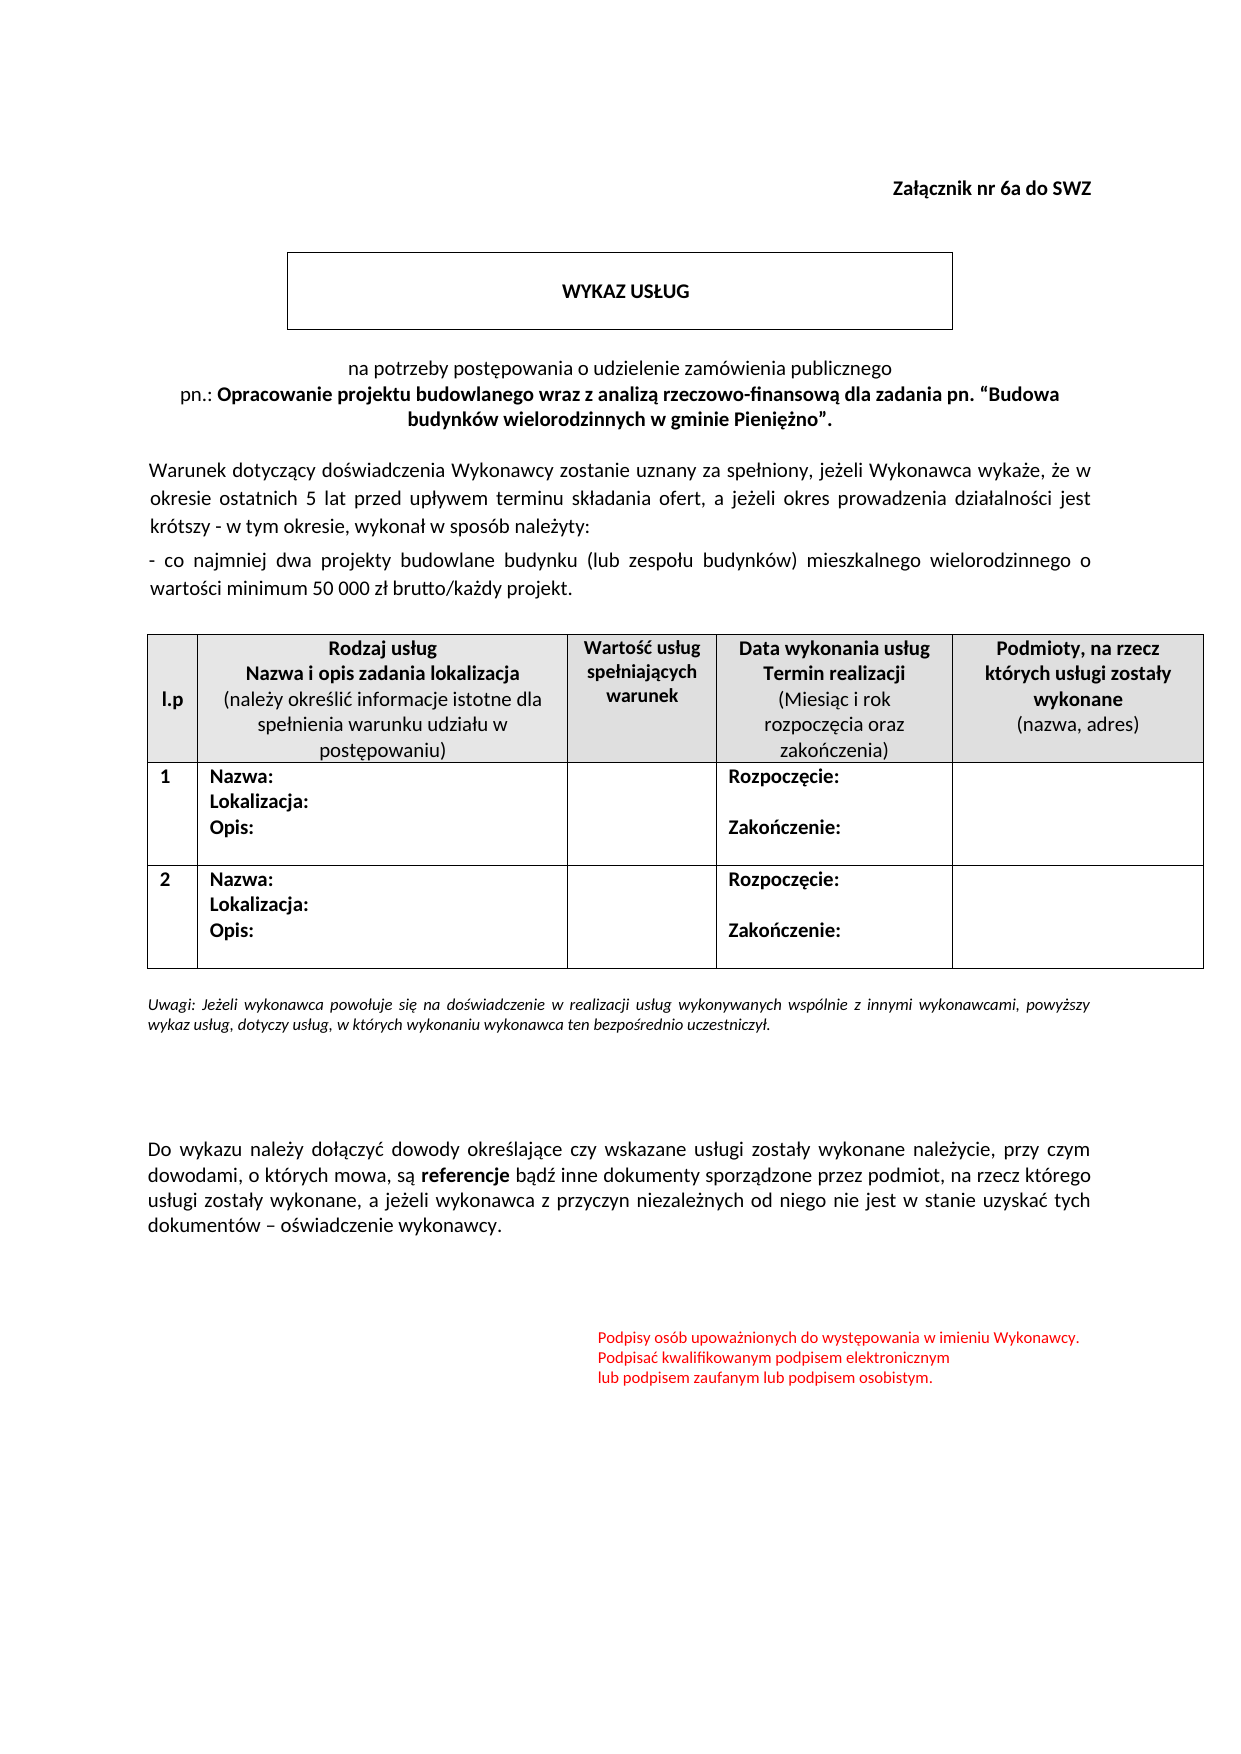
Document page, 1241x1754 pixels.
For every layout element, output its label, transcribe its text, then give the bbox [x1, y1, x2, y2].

table_header Podmioty, na rzecz których usługi zostały wykonane (nazwa, adres) [953, 635, 1203, 762]
table_cell [568, 763, 716, 865]
text Do wykazu należy dołączyć dowody określające czy wskazane usługi zostały wykonane należycie, przy czym dowodami, o których mowa, są referencje bądź inne dokumenty sporządzone przez podmiot, na rzecz którego usługi zostały wykonane, a jeżeli wykonawca z przyczyn niezależnych od niego nie jest w stanie uzyskać tych dokumentów – oświadczenie wykonawcy. [148, 1136, 1093, 1238]
text lub podpisem zaufanym lub podpisem osobistym. [598, 1368, 1093, 1388]
table_cell Rozpoczęcie: Zakończenie: [717, 763, 952, 865]
table_cell [953, 763, 1203, 865]
table_cell 1 [148, 763, 197, 865]
text Podpisać kwalifikowanym podpisem elektronicznym [598, 1347, 1093, 1368]
table_header l.p [148, 635, 197, 762]
text - co najmniej dwa projekty budowlane budynku (lub zespołu budynków) mieszkalnego wielorodzinnego o wartości minimum 50 000 zł brutto/każdy projekt. [149, 547, 1093, 600]
text Podpisy osób upoważnionych do występowania w imieniu Wykonawcy. [598, 1327, 1093, 1347]
table_cell Rozpoczęcie: Zakończenie: [717, 866, 952, 968]
text pn.: Opracowanie projektu budowlanego wraz z analizą rzeczowo-finansową dla zadania pn. “Budowa budynków wielorodzinnych w gminie Pieniężno”. [148, 381, 1093, 432]
table_cell [953, 866, 1203, 968]
text na potrzeby postępowania o udzielenie zamówienia publicznego [148, 356, 1093, 381]
text Uwagi: Jeżeli wykonawca powołuje się na doświadczenie w realizacji usług wykonywanych wspólnie z innymi wykonawcami, powyższy wykaz usług, dotyczy usług, w których wykonaniu wykonawca ten bezpośrednio uczestniczył. [148, 994, 1093, 1035]
table_header Rodzaj usług Nazwa i opis zadania lokalizacja (należy określić informacje istotne dla spełnienia warunku udziału w postępowaniu) [198, 635, 567, 762]
text Warunek dotyczący doświadczenia Wykonawcy zostanie uznany za spełniony, jeżeli Wykonawca wykaże, że w okresie ostatnich 5 lat przed upływem terminu składania ofert, a jeżeli okres prowadzenia działalności jest krótszy - w tym okresie, wykonał w sposób należyty: [149, 457, 1093, 538]
table_cell 2 [148, 866, 197, 968]
table_header WYKAZ USŁUG [288, 253, 952, 329]
table_cell Nazwa: Lokalizacja: Opis: [198, 763, 567, 865]
table_header Data wykonania usług Termin realizacji (Miesiąc i rok rozpoczęcia oraz zakończenia) [717, 635, 952, 762]
text Załącznik nr 6a do SWZ [811, 176, 1091, 201]
table_header Wartość usług spełniających warunek [568, 635, 716, 762]
table_cell [568, 866, 716, 968]
table_cell Nazwa: Lokalizacja: Opis: [198, 866, 567, 968]
